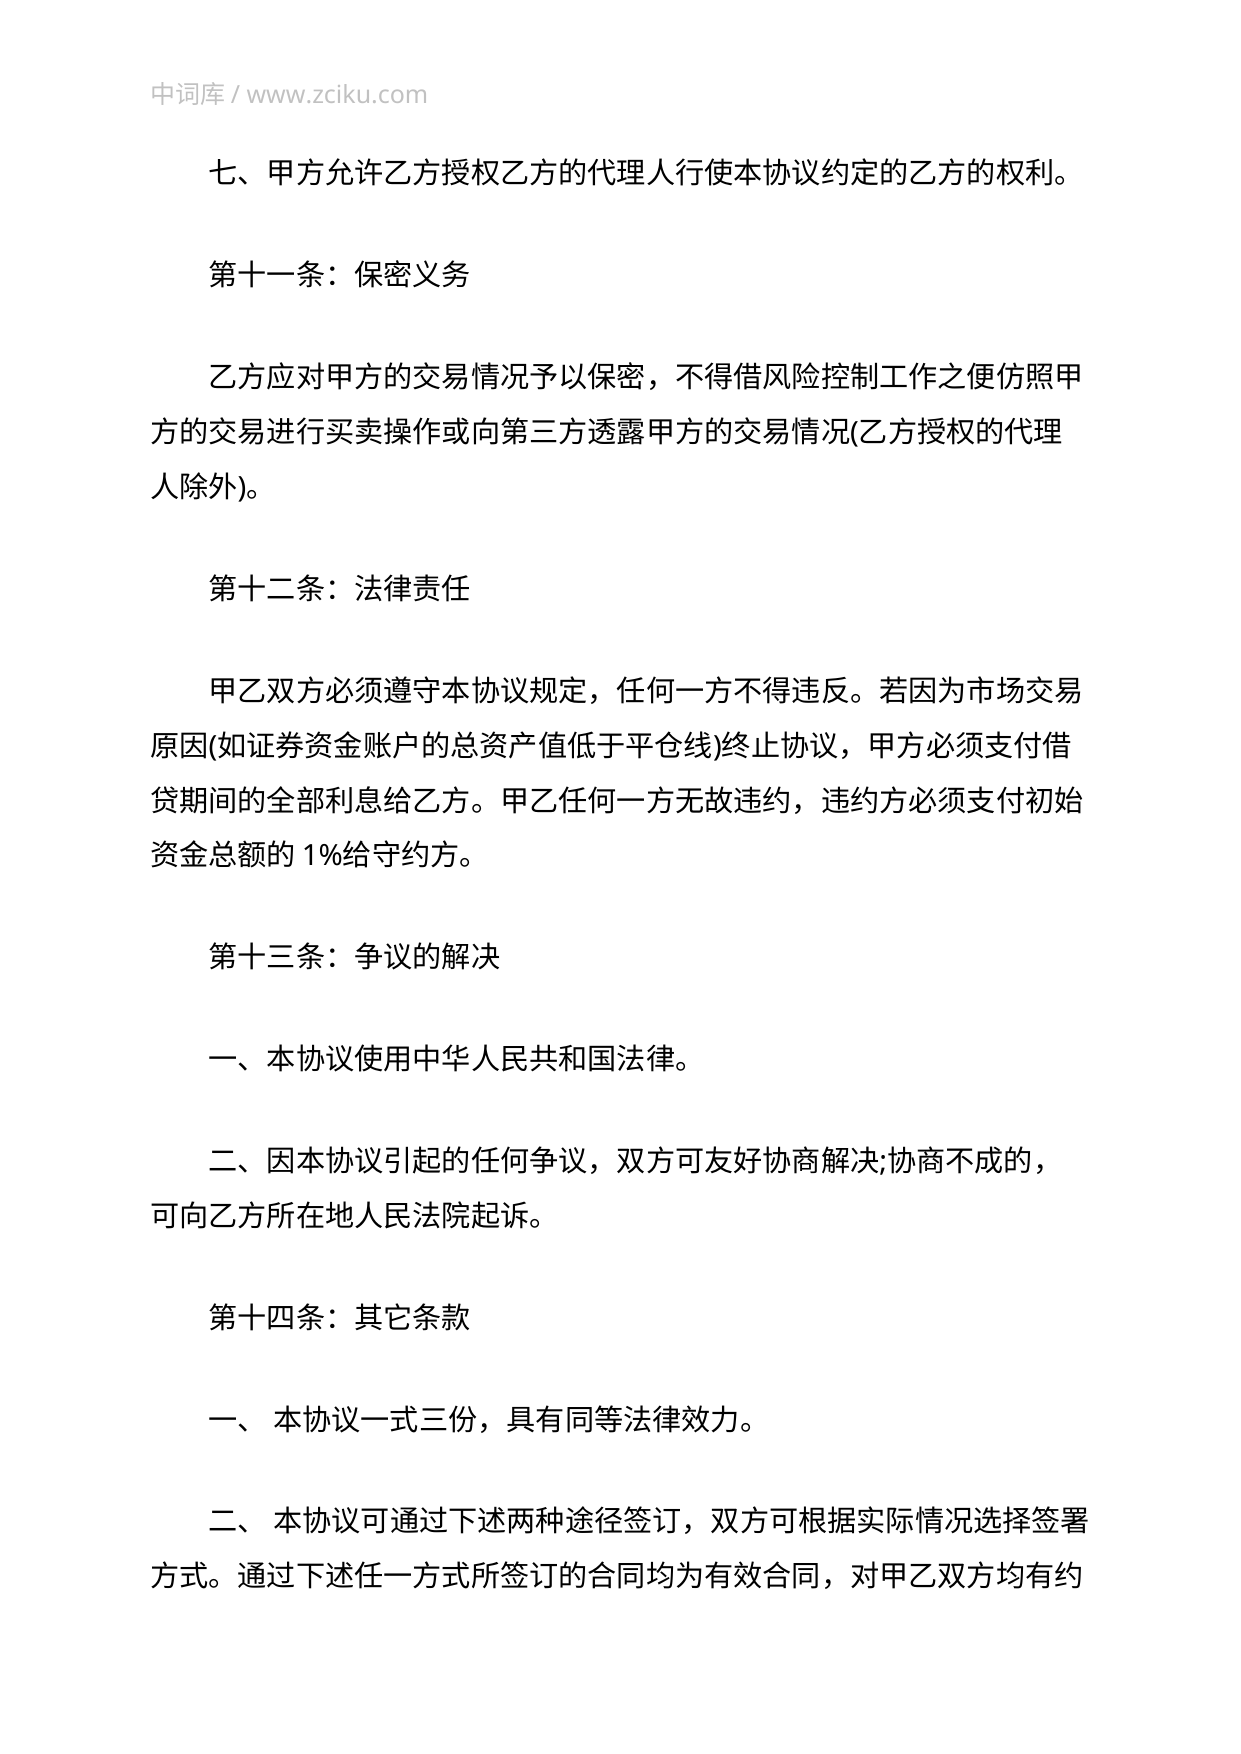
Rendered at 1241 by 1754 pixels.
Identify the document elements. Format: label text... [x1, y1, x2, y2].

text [150, 1498, 1090, 1595]
text 第十二条：法律责任 [150, 565, 1090, 608]
text 乙方应对甲方的交易情况予以保密，不得借风险控制工作之便仿照甲方的交易进行买卖操作或向第三方透露甲方的交易情况(乙方授权的代理人除外)。 [150, 353, 1090, 506]
text 第十三条：争议的解决 [150, 934, 1090, 976]
text 一、 本协议一式三份，具有同等法律效力。 [150, 1396, 1090, 1438]
text 一、本协议使用中华人民共和国法律。 [150, 1036, 1090, 1078]
text 第十一条：保密义务 [150, 252, 1090, 294]
text 甲乙双方必须遵守本协议规定，任何一方不得违反。若因为市场交易原因(如证券资金账户的总资产值低于平仓线)终止协议，甲方必须支付借贷期间的全部利息给乙方。甲乙任何一方无故违约，违约方必须支付初始资金总额的1%给守约方。 [150, 667, 1090, 874]
text 二、因本协议引起的任何争议，双方可友好协商解决;协商不成的，可向乙方所在地人民法院起诉。 [150, 1137, 1090, 1235]
text 七、甲方允许乙方授权乙方的代理人行使本协议约定的乙方的权利。 [150, 150, 1090, 192]
text 第十四条：其它条款 [150, 1294, 1090, 1337]
